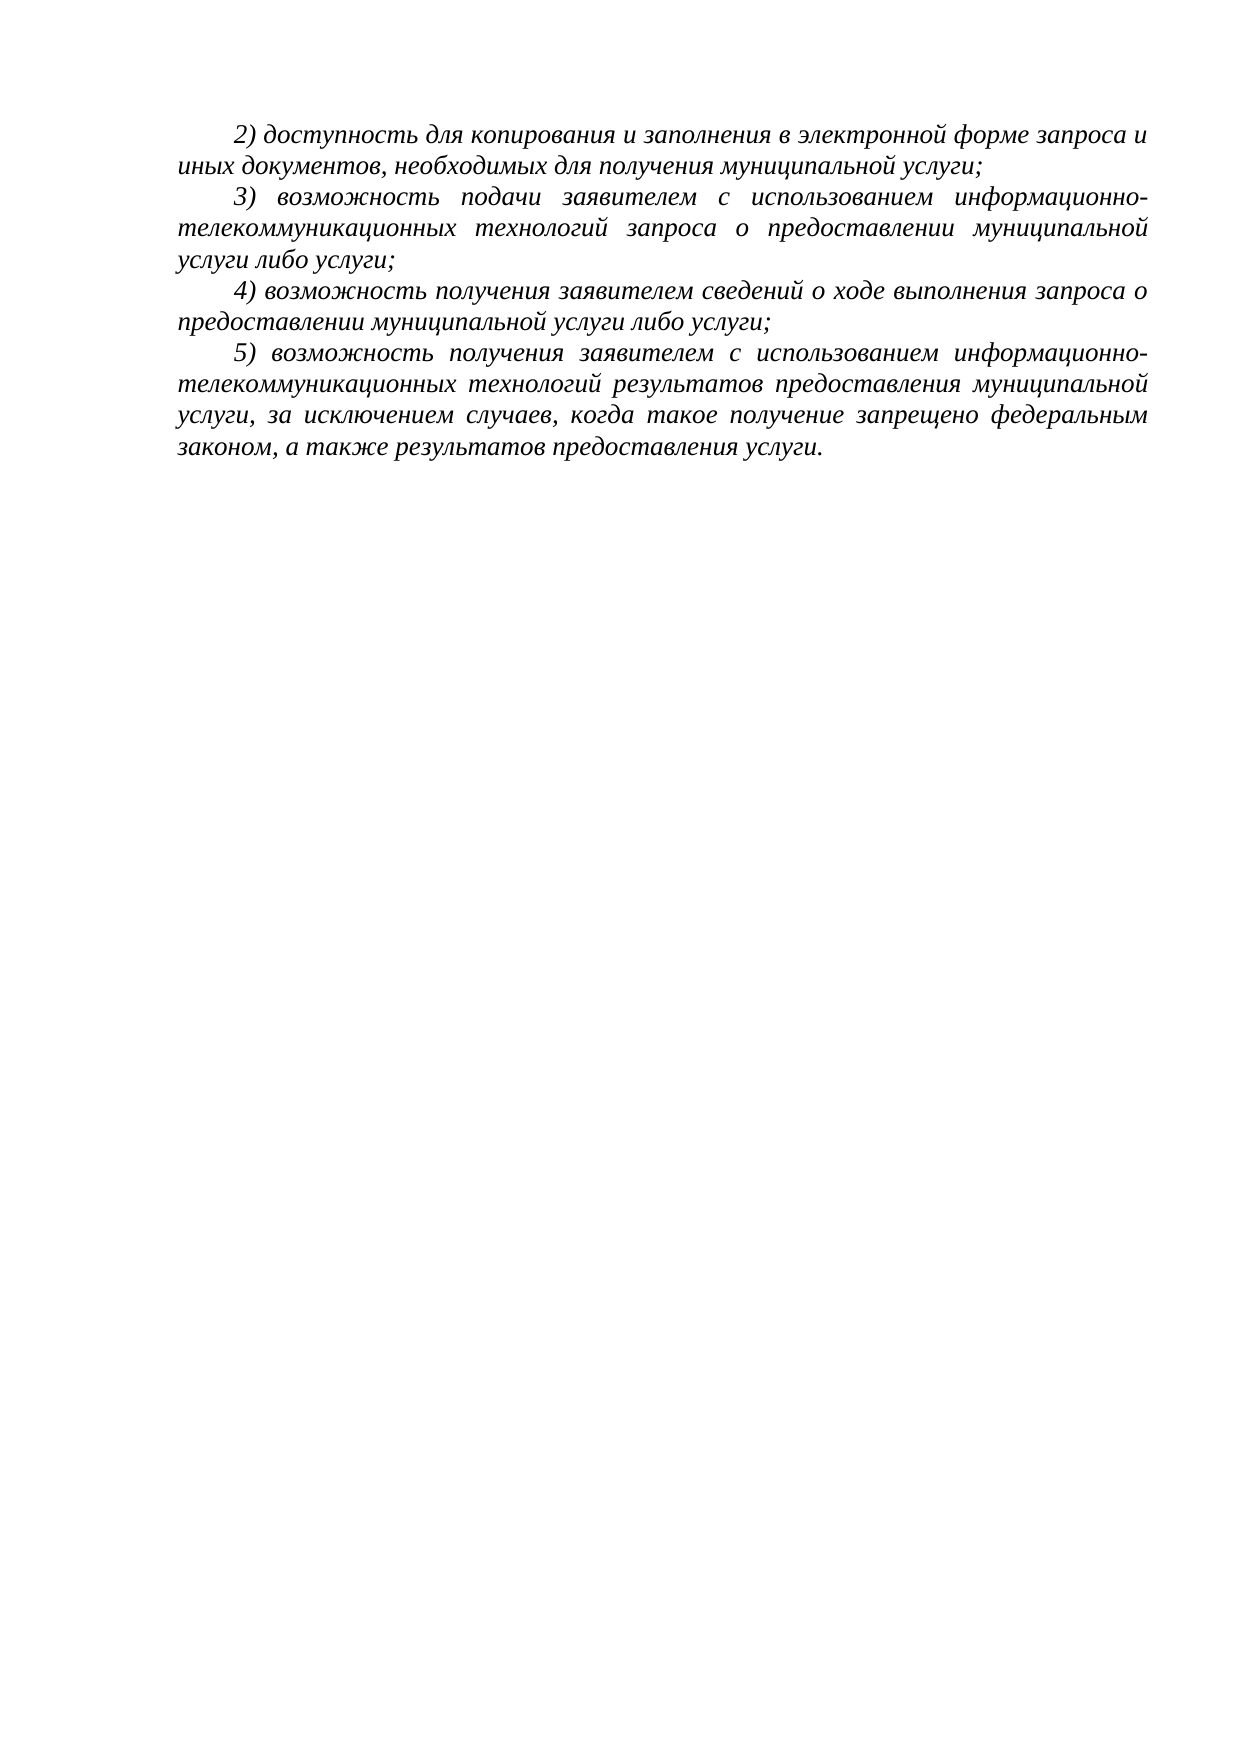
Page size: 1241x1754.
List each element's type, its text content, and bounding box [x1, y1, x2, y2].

text 5) возможность получения заявителем с использованием информационно-телекоммуникационных технологий результатов предоставления муниципальной услуги, за исключением случаев, когда такое получение запрещено федеральным законом, а также результатов предоставления услуги. [177, 336, 1152, 461]
text 2) доступность для копирования и заполнения в электронной форме запроса и иных документов, необходимых для получения муниципальной услуги; [177, 118, 1152, 180]
text 3) возможность подачи заявителем с использованием информационно-телекоммуникационных технологий запроса о предоставлении муниципальной услуги либо услуги; [177, 180, 1152, 274]
text 4) возможность получения заявителем сведений о ходе выполнения запроса о предоставлении муниципальной услуги либо услуги; [177, 274, 1152, 336]
